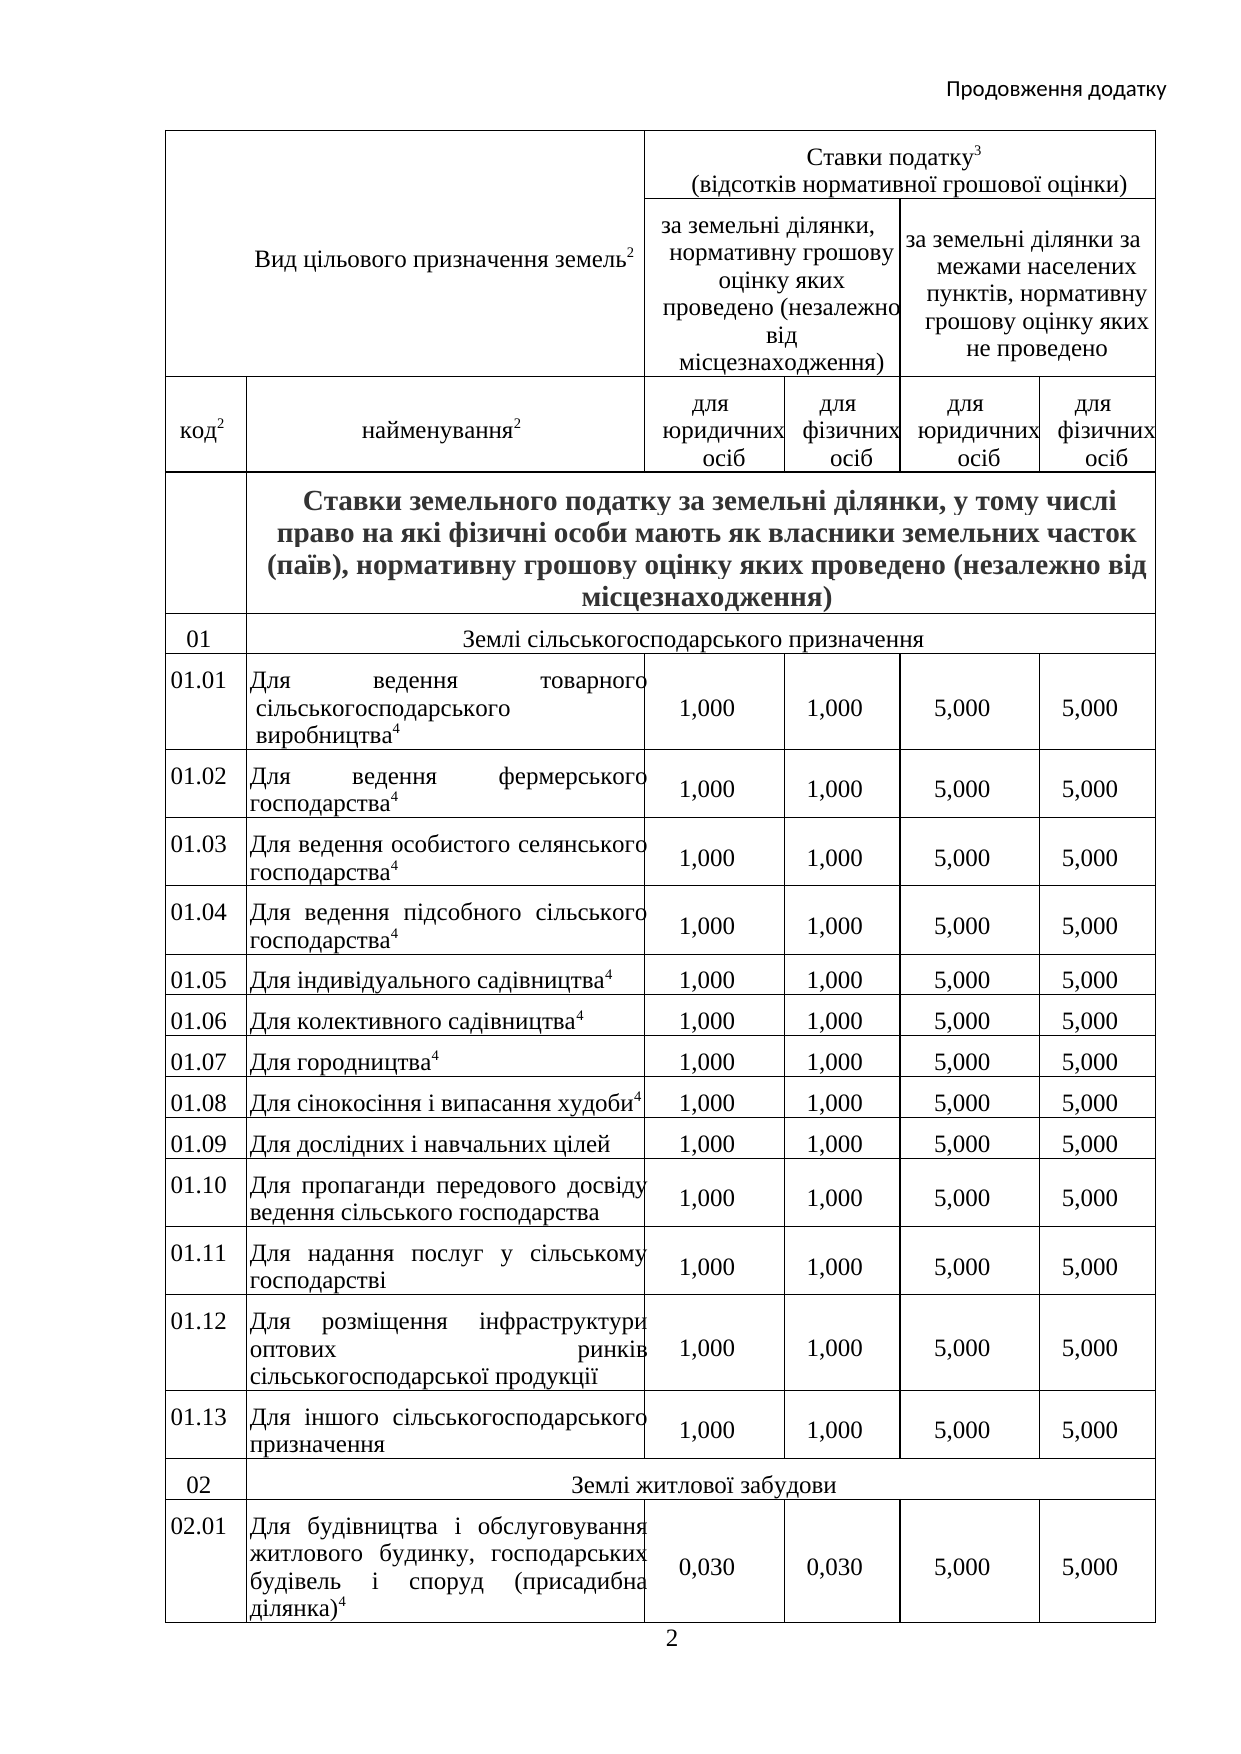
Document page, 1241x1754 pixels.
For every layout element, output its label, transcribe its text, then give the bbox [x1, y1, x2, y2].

table_cell 5,000 [1040, 1500, 1155, 1622]
table_cell 01.01 [166, 654, 246, 749]
table_cell 1,000 [645, 1295, 784, 1390]
table_cell Для надання послуг у сільському господарстві [247, 1227, 644, 1294]
table_cell 5,000 [901, 818, 1039, 885]
table_cell 5,000 [1040, 1036, 1155, 1076]
table_cell 1,000 [785, 654, 899, 749]
table_cell Для ведення товарного сільськогосподарського виробництва4 [247, 654, 644, 749]
table_cell 1,000 [785, 995, 899, 1035]
table_cell 01.09 [166, 1118, 246, 1158]
table_cell 5,000 [901, 955, 1039, 994]
table_cell 01.06 [166, 995, 246, 1035]
table_cell 01 [166, 614, 246, 653]
table_cell 01.07 [166, 1036, 246, 1076]
table_cell 5,000 [901, 1391, 1039, 1458]
table_cell 1,000 [645, 818, 784, 885]
table_cell 1,000 [785, 1227, 899, 1294]
table_cell 01.11 [166, 1227, 246, 1294]
table_cell 1,000 [645, 1036, 784, 1076]
table_cell 5,000 [1040, 1295, 1155, 1390]
table_cell 1,000 [785, 955, 899, 994]
table_cell 1,000 [645, 654, 784, 749]
table_cell 01.04 [166, 886, 246, 953]
table_cell 5,000 [1040, 1227, 1155, 1294]
table_cell 1,000 [785, 1118, 899, 1158]
table_cell 5,000 [1040, 654, 1155, 749]
table_cell Для дослідних і навчальних цілей [247, 1118, 644, 1158]
table_cell 01.08 [166, 1077, 246, 1117]
table_cell 0,030 [645, 1500, 784, 1622]
table_cell Землі сільськогосподарського призначення [247, 614, 1155, 653]
table_cell код2 [166, 377, 246, 471]
table_cell 5,000 [901, 1500, 1039, 1622]
table_cell 5,000 [1040, 1159, 1155, 1226]
table_cell 01.12 [166, 1295, 246, 1390]
table_cell 5,000 [901, 1295, 1039, 1390]
table_cell Для городництва4 [247, 1036, 644, 1076]
table_cell 1,000 [645, 1159, 784, 1226]
table_cell Для розміщення інфраструктури оптових ринків сільськогосподарської продукції [247, 1295, 644, 1390]
table_cell 01.05 [166, 955, 246, 994]
table_cell Землі житлової забудови [247, 1459, 1155, 1499]
table_cell 02 [166, 1459, 246, 1499]
table_cell для фізичних осіб [1040, 377, 1155, 471]
table_cell 1,000 [645, 886, 784, 953]
table_cell 1,000 [645, 1077, 784, 1117]
table_cell 5,000 [901, 995, 1039, 1035]
table_cell 5,000 [1040, 886, 1155, 953]
table_cell за земельні ділянки, нормативну грошову оцінку яких проведено (незалежно від місцезнаходження) [645, 199, 899, 376]
table_cell для юридичних осіб [645, 377, 784, 471]
table_cell 5,000 [1040, 1391, 1155, 1458]
table_cell Для ведення фермерського господарства4 [247, 750, 644, 817]
table_cell 5,000 [901, 1036, 1039, 1076]
table_cell 1,000 [785, 886, 899, 953]
table_cell 1,000 [645, 955, 784, 994]
table_cell Для сінокосіння і випасання худоби4 [247, 1077, 644, 1117]
table_cell 5,000 [1040, 750, 1155, 817]
table_cell 01.10 [166, 1159, 246, 1226]
table_cell 1,000 [785, 1295, 899, 1390]
table_cell 5,000 [1040, 1118, 1155, 1158]
table_cell Для колективного садівництва4 [247, 995, 644, 1035]
table_cell найменування2 [247, 377, 644, 471]
table_cell 0,030 [785, 1500, 899, 1622]
table_cell Ставки земельного податку за земельні ділянки, у тому числі право на які фізичні особи мають як власники земельних часток (паїв), нормативну грошову оцінку яких проведено (незалежно від місцезнаходження) [247, 473, 1155, 612]
table_cell 01.13 [166, 1391, 246, 1458]
table_cell 5,000 [1040, 955, 1155, 994]
table_cell 1,000 [785, 1036, 899, 1076]
table_cell за земельні ділянки за межами населених пунктів, нормативну грошову оцінку яких не проведено [901, 199, 1155, 376]
table_header Ставки податку3 (відсотків нормативної грошової оцінки) [645, 131, 1155, 198]
table_cell 1,000 [785, 818, 899, 885]
table_cell 5,000 [901, 1159, 1039, 1226]
table_cell Для ведення особистого селянського господарства4 [247, 818, 644, 885]
table_cell 1,000 [785, 750, 899, 817]
table_cell 5,000 [901, 1227, 1039, 1294]
table_cell 1,000 [785, 1159, 899, 1226]
table_cell 1,000 [645, 1227, 784, 1294]
table_cell для фізичних осіб [785, 377, 899, 471]
table_cell 01.03 [166, 818, 246, 885]
table_cell 5,000 [901, 1077, 1039, 1117]
table_cell для юридичних осіб [901, 377, 1039, 471]
table_cell 02.01 [166, 1500, 246, 1622]
table_cell 5,000 [1040, 818, 1155, 885]
table_cell 5,000 [901, 750, 1039, 817]
table_cell [166, 473, 246, 612]
table_cell 1,000 [785, 1077, 899, 1117]
table_cell 5,000 [901, 886, 1039, 953]
table_cell Для ведення підсобного сільського господарства4 [247, 886, 644, 953]
table_cell 5,000 [901, 654, 1039, 749]
table_cell 5,000 [1040, 995, 1155, 1035]
table_cell Для іншого сільськогосподарського призначення [247, 1391, 644, 1458]
table_cell 1,000 [785, 1391, 899, 1458]
table_cell Для індивідуального садівництва4 [247, 955, 644, 994]
table_cell 1,000 [645, 750, 784, 817]
table_cell Для пропаганди передового досвіду ведення сільського господарства [247, 1159, 644, 1226]
table_cell 1,000 [645, 1118, 784, 1158]
table_cell 1,000 [645, 1391, 784, 1458]
table_cell 5,000 [901, 1118, 1039, 1158]
table_header Вид цільового призначення земель2 [166, 131, 644, 376]
table_cell 01.02 [166, 750, 246, 817]
table_cell 1,000 [645, 995, 784, 1035]
table_cell Для будівництва і обслуговування житлового будинку, господарських будівель і споруд (присадибна ділянка)4 [247, 1500, 644, 1622]
table_cell 5,000 [1040, 1077, 1155, 1117]
